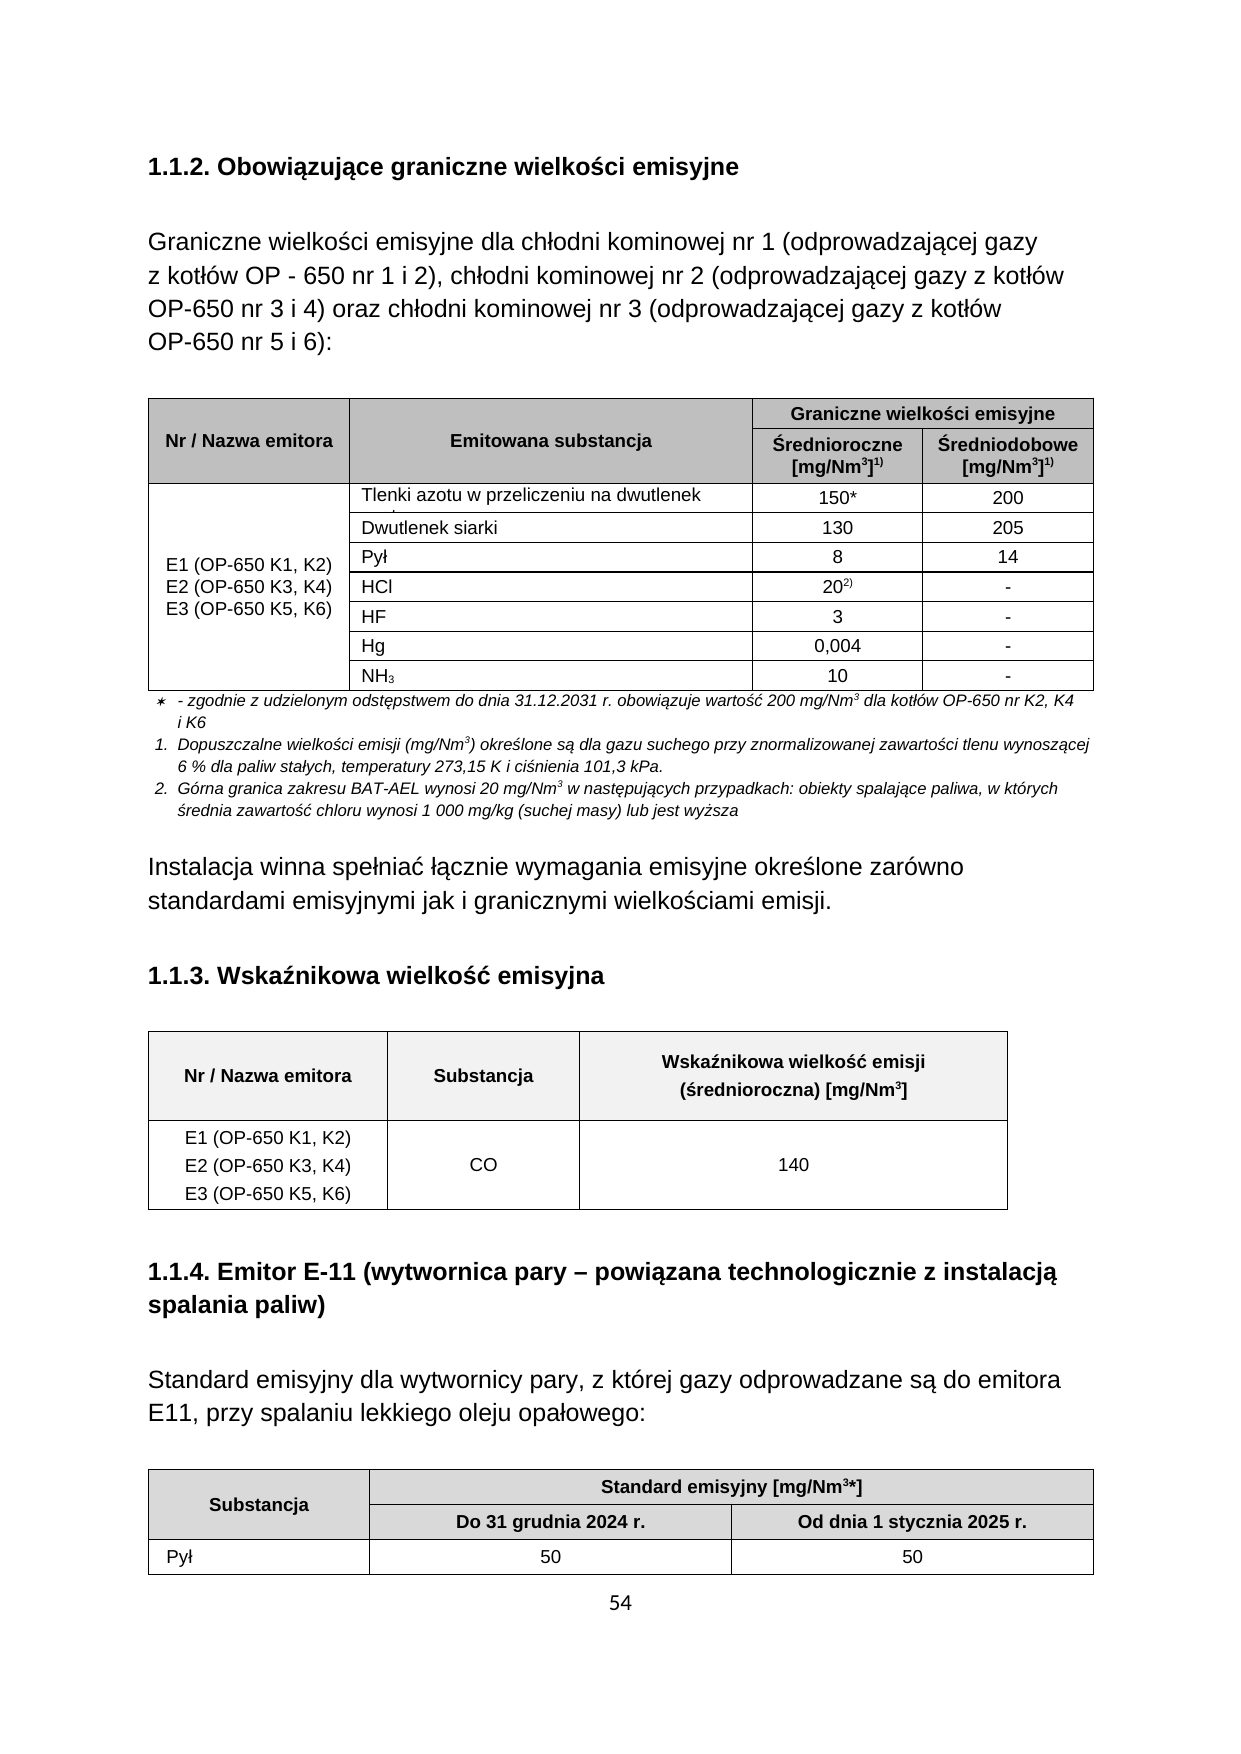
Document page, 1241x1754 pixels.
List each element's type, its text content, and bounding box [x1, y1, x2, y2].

table_cell HF [350, 602, 752, 631]
table_cell 0,004 [753, 632, 922, 660]
table_cell 10 [753, 661, 922, 690]
table_cell CO [388, 1121, 579, 1209]
table_cell 205 [923, 513, 1093, 542]
table_cell 14 [923, 543, 1093, 571]
text Instalacja winna spełniać łącznie wymagania emisyjne określone zarówno standardami emisyjnymi jak i granicznymi wielkościami emisji. [148, 848, 1092, 914]
table_cell Tlenki azotu w przeliczeniu na dwutlenek azotu [350, 484, 752, 512]
text Standard emisyjny dla wytwornicy pary, z której gazy odprowadzane są do emitora E11, przy spalaniu lekkiego oleju opałowego: [148, 1360, 1092, 1427]
table_cell 150* [753, 484, 922, 512]
text 1.1.4. Emitor E-11 (wytwornica pary – powiązana technologicznie z instalacją spalania paliw) [148, 1252, 1092, 1318]
table_cell Do 31 grudnia 2024 r. [370, 1505, 731, 1539]
text 1.1.2. Obowiązujące graniczne wielkości emisyjne [148, 148, 1092, 181]
table_cell Hg [350, 632, 752, 660]
table_cell - [923, 573, 1093, 601]
table_cell 200 [923, 484, 1093, 512]
list Dopuszczalne wielkości emisji (mg/Nm3) określone są dla gazu suchego przy znormalizowanej zawartości tlenu wynoszącej 6 % dla paliw stałych, temperatury 273,15 K i ciśnienia 101,3 kPa. [154, 735, 1092, 776]
table_cell 140 [580, 1121, 1007, 1209]
table_header Emitowana substancja [350, 399, 752, 483]
table_cell E1 (OP-650 K1, K2) E2 (OP-650 K3, K4) E3 (OP-650 K5, K6) [149, 1121, 387, 1209]
table_cell - [923, 661, 1093, 690]
text Graniczne wielkości emisyjne dla chłodni kominowej nr 1 (odprowadzającej gazy z kotłów OP - 650 nr 1 i 2), chłodni kominowej nr 2 (odprowadzającej gazy z kotłów OP-650 nr 3 i 4) oraz chłodni kominowej nr 3 (odprowadzającej gazy z kotłów OP-650 nr 5 i 6): [148, 223, 1092, 356]
table_cell Od dnia 1 stycznia 2025 r. [732, 1505, 1093, 1539]
table_cell NH3 [350, 661, 752, 690]
table_cell 202) [753, 573, 922, 601]
table_cell Pył [350, 543, 752, 571]
table_cell - [923, 602, 1093, 631]
table_header Graniczne wielkości emisyjne [753, 399, 1093, 428]
table_cell 3 [753, 602, 922, 631]
table_cell - [923, 632, 1093, 660]
table_cell Średnioroczne [mg/Nm3]1) [753, 429, 922, 483]
table_cell Dwutlenek siarki [350, 513, 752, 542]
table_cell Średniodobowe [mg/Nm3]1) [923, 429, 1093, 483]
table_cell 50 [370, 1540, 731, 1574]
table_cell 130 [753, 513, 922, 542]
table_cell E1 (OP-650 K1, K2) E2 (OP-650 K3, K4) E3 (OP-650 K5, K6) [149, 484, 349, 690]
table_header Substancja [149, 1470, 369, 1539]
list - zgodnie z udzielonym odstępstwem do dnia 31.12.2031 r. obowiązuje wartość 200 mg/Nm3 dla kotłów OP-650 nr K2, K4 i K6 [156, 691, 1092, 732]
list Górna granica zakresu BAT-AEL wynosi 20 mg/Nm3 w następujących przypadkach: obiekty spalające paliwa, w których średnia zawartość chloru wynosi 1 000 mg/kg (suchej masy) lub jest wyższa [154, 779, 1092, 820]
table_cell 50 [732, 1540, 1093, 1574]
table_header Substancja [388, 1032, 579, 1120]
table_header Nr / Nazwa emitora [149, 1032, 387, 1120]
text 1.1.3. Wskaźnikowa wielkość emisyjna [148, 956, 1092, 989]
table_cell HCl [350, 573, 752, 601]
table_cell 8 [753, 543, 922, 571]
table_cell Pył [149, 1540, 369, 1574]
table_header Wskaźnikowa wielkość emisji (średnioroczna) [mg/Nm3] [580, 1032, 1007, 1120]
table_header Standard emisyjny [mg/Nm3*] [370, 1470, 1093, 1504]
table_header Nr / Nazwa emitora [149, 399, 349, 483]
